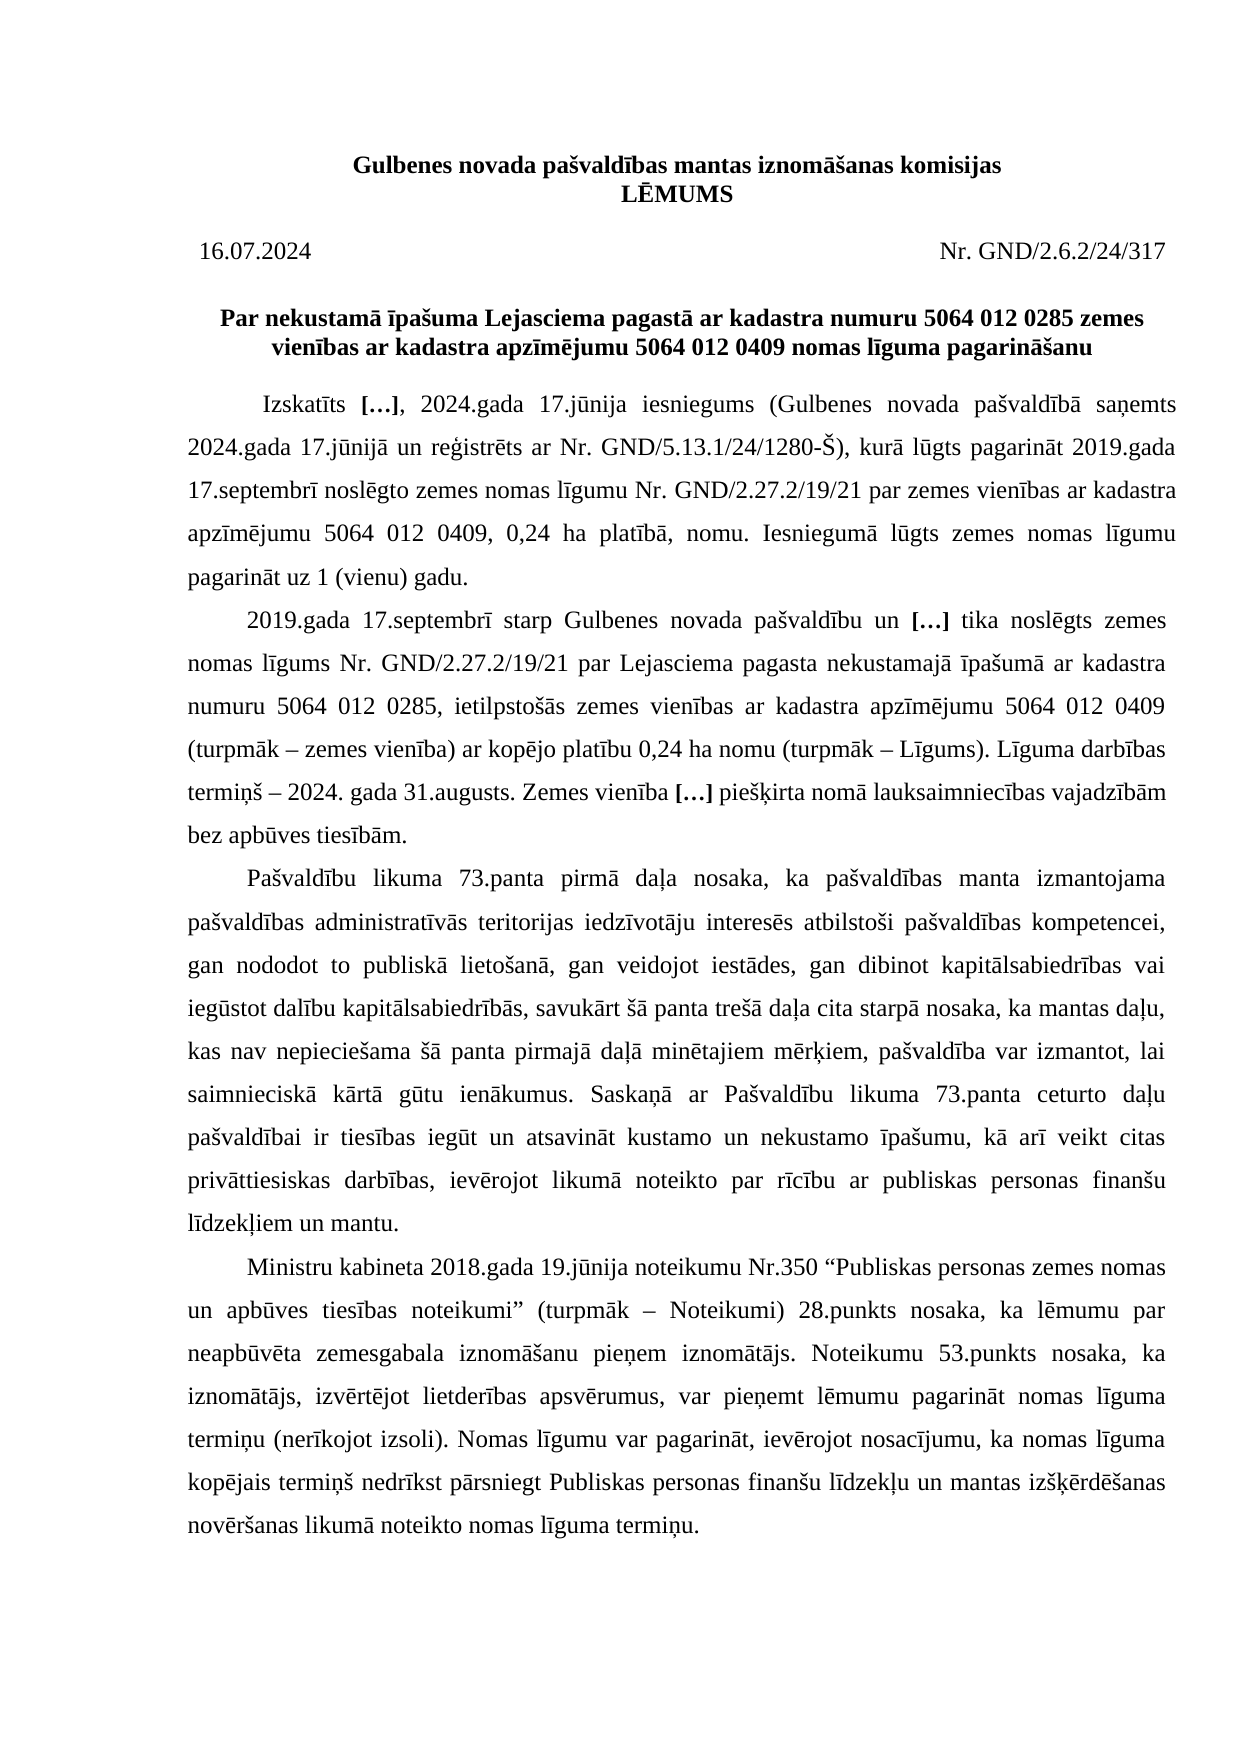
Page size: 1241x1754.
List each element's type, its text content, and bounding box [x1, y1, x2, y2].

text Par nekustamā īpašuma Lejasciema pagastā ar kadastra numuru 5064 012 0285 zemes vienības ar kadastra apzīmējumu 5064 012 0409 nomas līguma pagarināšanu [187, 303, 1177, 360]
table_header 16.07.2024 [188, 236, 672, 274]
text LĒMUMS [187, 179, 1167, 207]
text Izskatīts […], 2024.gada 17.jūnija iesniegums (Gulbenes novada pašvaldībā saņemts 2024.gada 17.jūnijā un reģistrēts ar Nr. GND/5.13.1/24/1280-Š), kurā lūgts pagarināt 2019.gada 17.septembrī noslēgto zemes nomas līgumu Nr. GND/2.27.2/19/21 par zemes vienības ar kadastra apzīmējumu 5064 012 0409, 0,24 ha platībā, nomu. Iesniegumā lūgts zemes nomas līgumu pagarināt uz 1 (vienu) gadu. [187, 389, 1177, 590]
text Ministru kabineta 2018.gada 19.jūnija noteikumu Nr.350 “Publiskas personas zemes nomas un apbūves tiesības noteikumi” (turpmāk – Noteikumi) 28.punkts nosaka, ka lēmumu par neapbūvēta zemesgabala iznomāšanu pieņem iznomātājs. Noteikumu 53.punkts nosaka, ka iznomātājs, izvērtējot lietderības apsvērumus, var pieņemt lēmumu pagarināt nomas līguma termiņu (nerīkojot izsoli). Nomas līgumu var pagarināt, ievērojot nosacījumu, ka nomas līguma kopējais termiņš nedrīkst pārsniegt Publiskas personas finanšu līdzekļu un mantas izšķērdēšanas novēršanas likumā noteikto nomas līguma termiņu. [187, 1252, 1167, 1539]
text Gulbenes novada pašvaldības mantas iznomāšanas komisijas [187, 150, 1167, 179]
text 2019.gada 17.septembrī starp Gulbenes novada pašvaldību un […] tika noslēgts zemes nomas līgums Nr. GND/2.27.2/19/21 par Lejasciema pagasta nekustamajā īpašumā ar kadastra numuru 5064 012 0285, ietilpstošās zemes vienības ar kadastra apzīmējumu 5064 012 0409 (turpmāk – zemes vienība) ar kopējo platību 0,24 ha nomu (turpmāk – Līgums). Līguma darbības termiņš – 2024. gada 31.augusts. Zemes vienība […] piešķirta nomā lauksaimniecības vajadzībām bez apbūves tiesībām. [187, 605, 1167, 849]
text Pašvaldību likuma 73.panta pirmā daļa nosaka, ka pašvaldības manta izmantojama pašvaldības administratīvās teritorijas iedzīvotāju interesēs atbilstoši pašvaldības kompetencei, gan nododot to publiskā lietošanā, gan veidojot iestādes, gan dibinot kapitālsabiedrības vai iegūstot dalību kapitālsabiedrībās, savukārt šā panta trešā daļa cita starpā nosaka, ka mantas daļu, kas nav nepieciešama šā panta pirmajā daļā minētajiem mērķiem, pašvaldība var izmantot, lai saimnieciskā kārtā gūtu ienākumus. Saskaņā ar Pašvaldību likuma 73.panta ceturto daļu pašvaldībai ir tiesības iegūt un atsavināt kustamo un nekustamo īpašumu, kā arī veikt citas privāttiesiskas darbības, ievērojot likumā noteikto par rīcību ar publiskas personas finanšu līdzekļiem un mantu. [187, 863, 1167, 1237]
table_header Nr. GND/2.6.2/24/317 [672, 236, 1177, 274]
